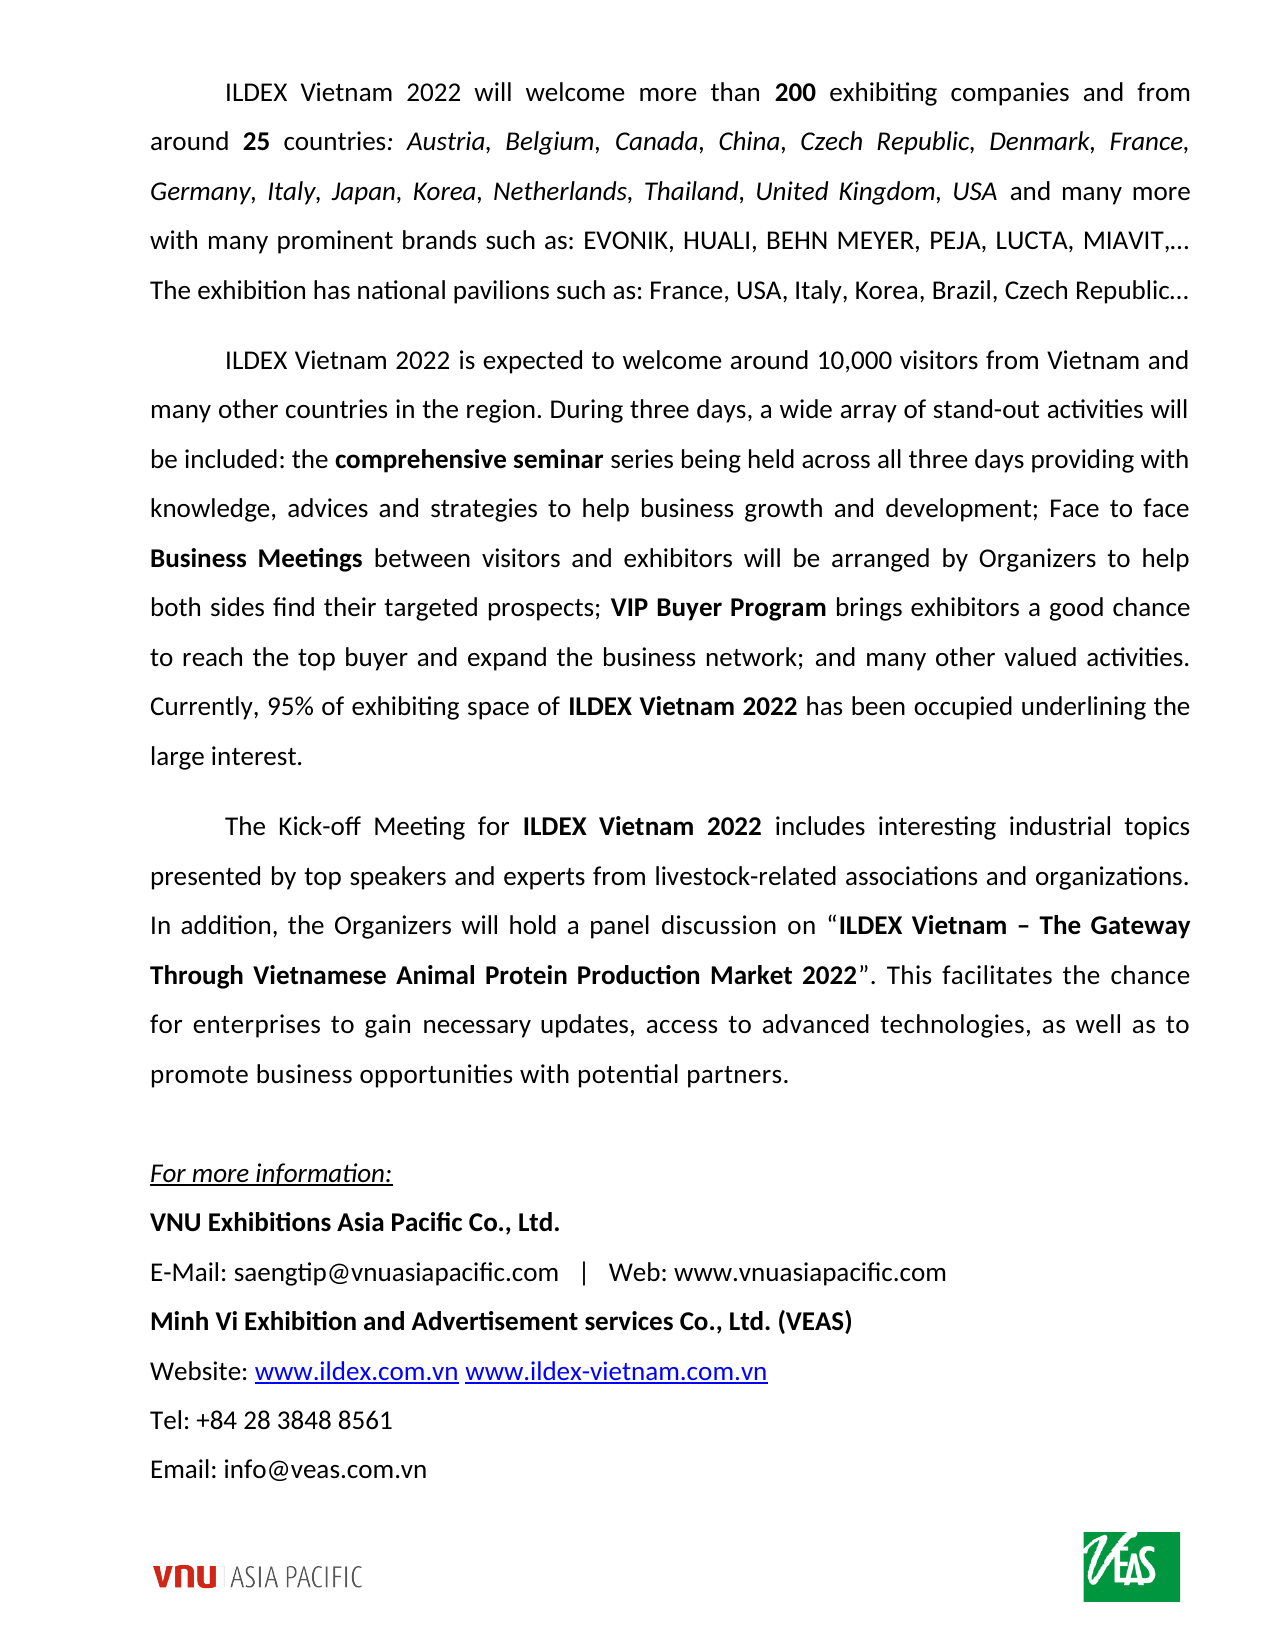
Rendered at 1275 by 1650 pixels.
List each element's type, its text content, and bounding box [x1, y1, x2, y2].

text Website: www.ildex.com.vn www.ildex-vietnam.com.vn [150, 1354, 1191, 1387]
text Email: info@veas.com.vn [150, 1453, 1191, 1486]
text ILDEX Vietnam 2022 will welcome more than 200 exhibiting companies and from around 25 countries: Austria, Belgium, Canada, China, Czech Republic, Denmark, France, Germany, Italy, Japan, Korea, Netherlands, Thailand, United Kingdom, USA and many more with many prominent brands such as: EVONIK, HUALI, BEHN MEYER, PEJA, LUCTA, MIAVIT,… The exhibition has national pavilions such as: France, USA, Italy, Korea, Brazil, Czech Republic… [150, 256, 1191, 306]
text The Kick-off Meeting for ILDEX Vietnam 2022 includes interesting industrial topics presented by top speakers and experts from livestock-related associations and organizations. In addition, the Organizers will hold a panel discussion on “ILDEX Vietnam – The Gateway Through Vietnamese Animal Protein Production Market 2022”. This facilitates the chance for enterprises to gain necessary updates, access to advanced technologies, as well as to promote business opportunities with potential partners. [150, 809, 1191, 1007]
text ILDEX Vietnam 2022 is expected to welcome around 10,000 visitors from Vietnam and many other countries in the region. During three days, a wide array of stand-out activities will be included: the comprehensive seminar series being held across all three days providing with knowledge, advices and strategies to help business growth and development; Face to face Business Meetings between visitors and exhibitors will be arranged by Organizers to help both sides find their targeted prospects; VIP Buyer Program brings exhibitors a good chance to reach the top buyer and expand the business network; and many other valued activities. Currently, 95% of exhibiting space of ILDEX Vietnam 2022 has been occupied underlining the large interest. [150, 343, 1191, 393]
text ILDEX Vietnam 2022 is expected to welcome around 10,000 visitors from Vietnam and many other countries in the region. During three days, a wide array of stand-out activities will be included: the comprehensive seminar series being held across all three days providing with knowledge, advices and strategies to help business growth and development; Face to face Business Meetings between visitors and exhibitors will be arranged by Organizers to help both sides find their targeted prospects; VIP Buyer Program brings exhibitors a good chance to reach the top buyer and expand the business network; and many other valued activities. Currently, 95% of exhibiting space of ILDEX Vietnam 2022 has been occupied underlining the large interest. [150, 426, 1191, 690]
text The Kick-off Meeting for ILDEX Vietnam 2022 includes interesting industrial topics presented by top speakers and experts from livestock-related associations and organizations. In addition, the Organizers will hold a panel discussion on “ILDEX Vietnam – The Gateway Through Vietnamese Animal Protein Production Market 2022”. This facilitates the chance for enterprises to gain necessary updates, access to advanced technologies, as well as to promote business opportunities with potential partners. [150, 1040, 1191, 1090]
picture [1083, 1532, 1181, 1602]
text ILDEX Vietnam 2022 is expected to welcome around 10,000 visitors from Vietnam and many other countries in the region. During three days, a wide array of stand-out activities will be included: the comprehensive seminar series being held across all three days providing with knowledge, advices and strategies to help business growth and development; Face to face Business Meetings between visitors and exhibitors will be arranged by Organizers to help both sides find their targeted prospects; VIP Buyer Program brings exhibitors a good chance to reach the top buyer and expand the business network; and many other valued activities. Currently, 95% of exhibiting space of ILDEX Vietnam 2022 has been occupied underlining the large interest. [150, 723, 1191, 772]
text For more information: [150, 1156, 1191, 1189]
text Tel: +84 28 3848 8561 [150, 1403, 1191, 1436]
text Minh Vi Exhibition and Advertisement services Co., Ltd. (VEAS) [150, 1304, 1191, 1337]
text VNU Exhibitions Asia Pacific Co., Ltd. [150, 1205, 1191, 1238]
text E-Mail: saengtip@vnuasiapacific.com | Web: www.vnuasiapacific.com [150, 1255, 1191, 1288]
text ILDEX Vietnam 2022 will welcome more than 200 exhibiting companies and from around 25 countries: Austria, Belgium, Canada, China, Czech Republic, Denmark, France, Germany, Italy, Japan, Korea, Netherlands, Thailand, United Kingdom, USA and many more with many prominent brands such as: EVONIK, HUALI, BEHN MEYER, PEJA, LUCTA, MIAVIT,… The exhibition has national pavilions such as: France, USA, Italy, Korea, Brazil, Czech Republic… [150, 75, 1191, 224]
picture [150, 1517, 366, 1638]
